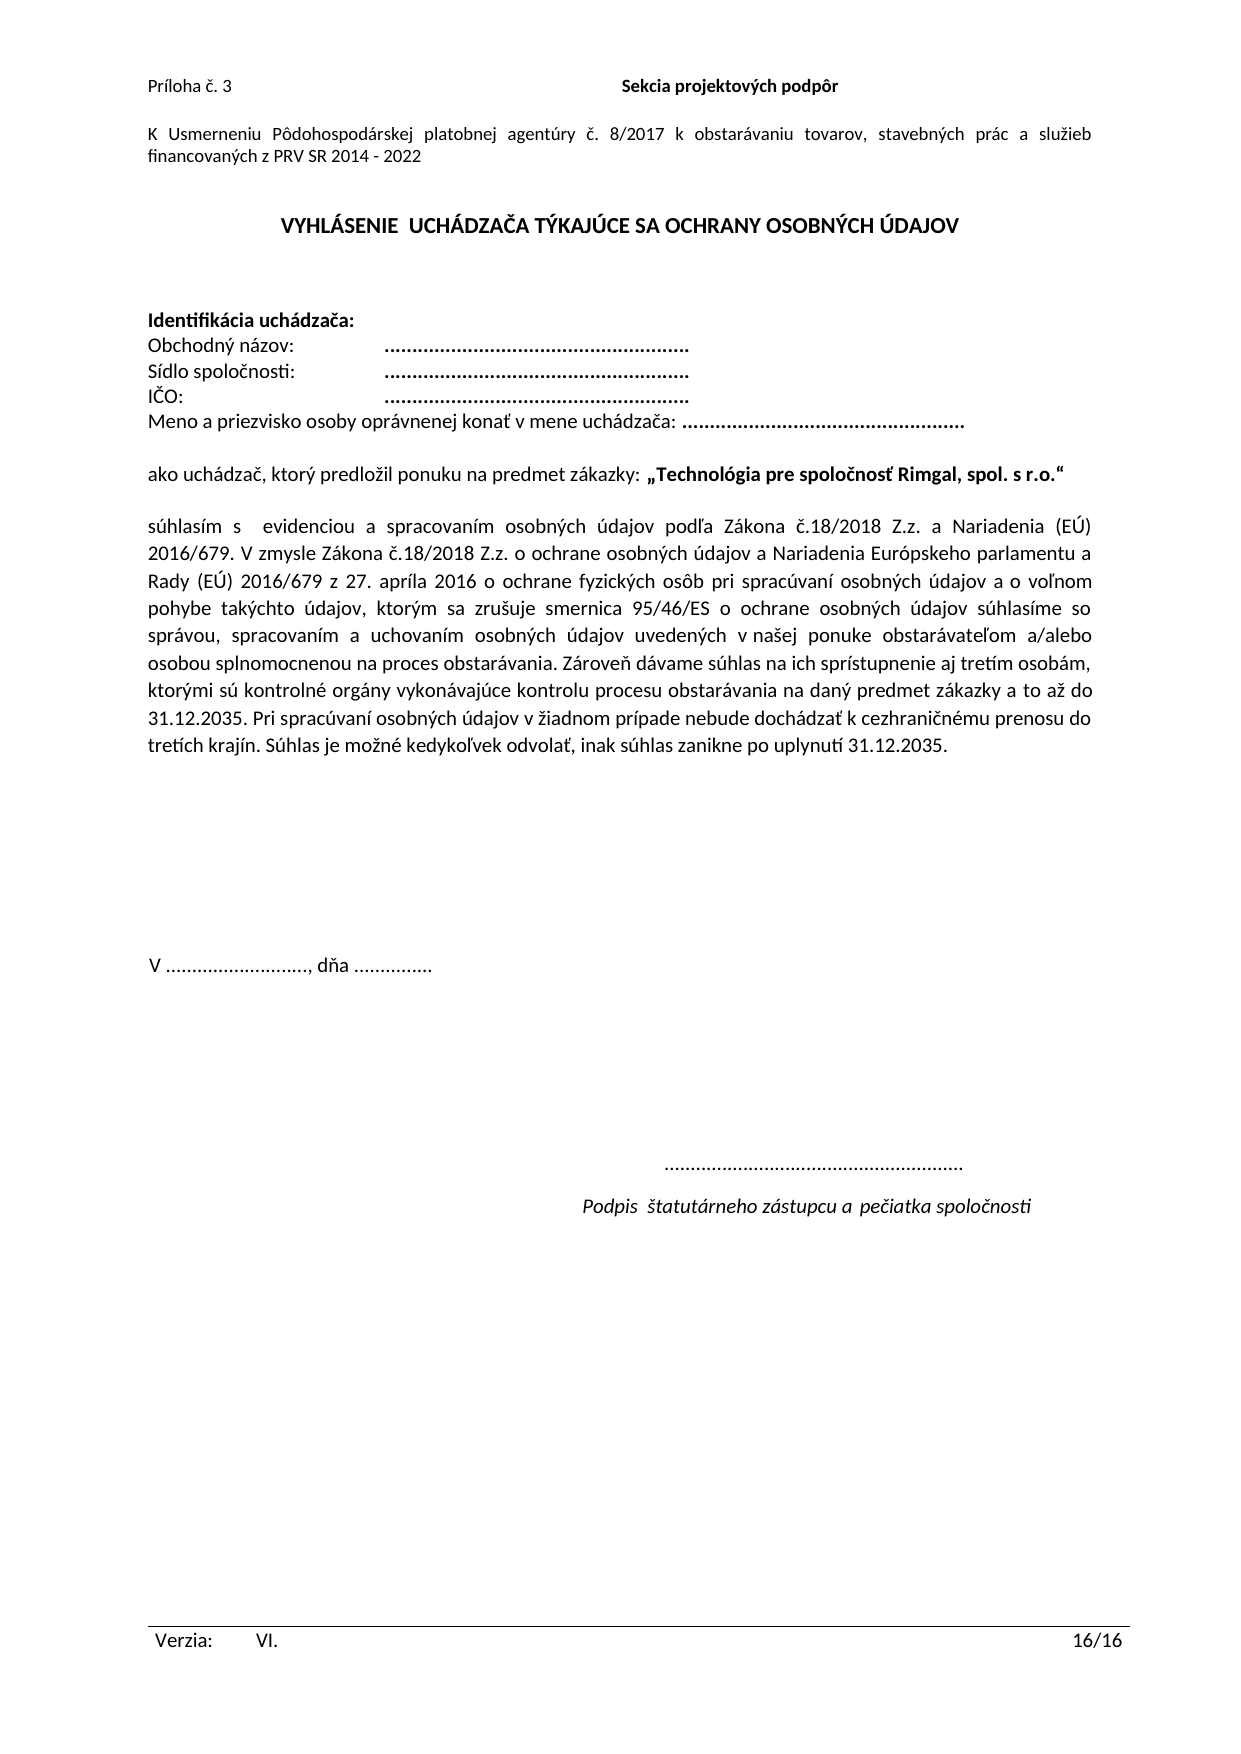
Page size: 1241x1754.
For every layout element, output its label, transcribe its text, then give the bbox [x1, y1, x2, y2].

text Obchodný názov: ....................................................... [148, 332, 1086, 358]
text Identifikácia uchádzača: [148, 307, 1086, 332]
text Meno a priezvisko osoby oprávnenej konať v mene uchádzača: ................................................... [148, 409, 1086, 434]
text ......................................................... [148, 1150, 1093, 1175]
text ako uchádzač, ktorý predložil ponuku na predmet zákazky: „Technológia pre spoločnosť Rimgal, spol. s r.o.“ [148, 459, 1093, 488]
text Podpis štatutárneho zástupcu a pečiatka spoločnosti [516, 1194, 1093, 1219]
text VYHLÁSENIE UCHÁDZAČA TÝKAJÚCE SA OCHRANY OSOBNÝCH ÚDAJOV [148, 212, 1093, 239]
text V ..........................., dňa ............... [149, 952, 1093, 978]
text IČO: ....................................................... [148, 383, 1086, 409]
text Sídlo spoločnosti: ....................................................... [148, 358, 1086, 383]
text súhlasím s evidenciou a spracovaním osobných údajov podľa Zákona č.18/2018 Z.z. a Nariadenia (EÚ) 2016/679. V zmysle Zákona č.18/2018 Z.z. o ochrane osobných údajov a Nariadenia Európskeho parlamentu a Rady (EÚ) 2016/679 z 27. apríla 2016 o ochrane fyzických osôb pri spracúvaní osobných údajov a o voľnom pohybe takýchto údajov, ktorým sa zrušuje smernica 95/46/ES o ochrane osobných údajov súhlasíme so správou, spracovaním a uchovaním osobných údajov uvedených v našej ponuke obstarávateľom a/alebo osobou splnomocnenou na proces obstarávania. Zároveň dávame súhlas na ich sprístupnenie aj tretím osobám, ktorými sú kontrolné orgány vykonávajúce kontrolu procesu obstarávania na daný predmet zákazky a to až do 31.12.2035. Pri spracúvaní osobných údajov v žiadnom prípade nebude dochádzať k cezhraničnému prenosu do tretích krajín. Súhlas je možné kedykoľvek odvolať, inak súhlas zanikne po uplynutí 31.12.2035. [148, 513, 1093, 758]
